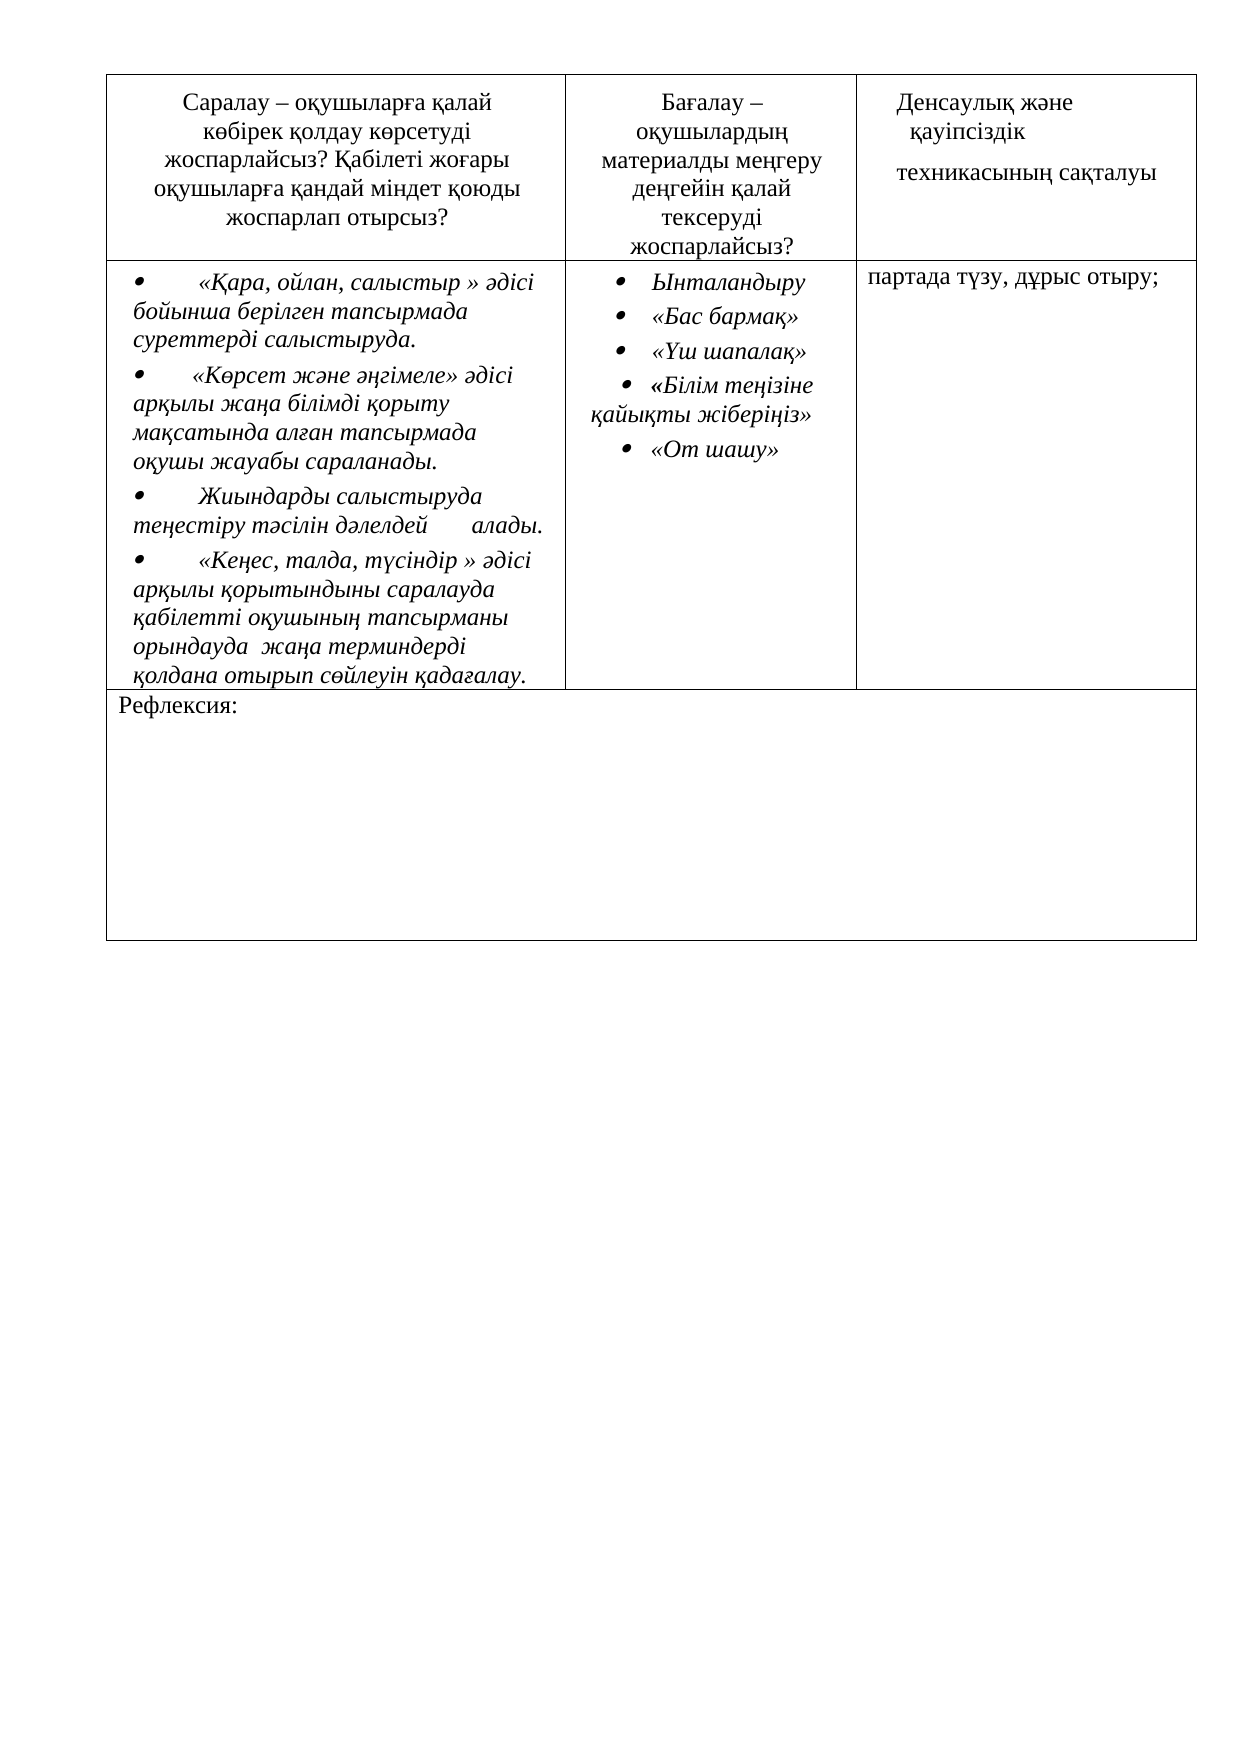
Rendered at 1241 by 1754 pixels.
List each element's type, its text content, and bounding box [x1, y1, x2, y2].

table_cell партада түзу, дұрыс отыру; [857, 261, 1196, 689]
table_cell «Қара, ойлан, салыстыр » әдісі бойынша берілген тапсырмада суреттерді салыстыруда. «Көрсет және әңгімеле» әдісі арқылы жаңа білімді қорыту мақсатында алған тапсырмада оқушы жауабы сараланады. Жиындарды салыстыруда теңестіру тәсілін дәлелдей алады. «Кеңес, талда, түсіндір » әдісі арқылы қорытындыны саралауда қабілетті оқушының тапсырманы орындауда жаңа терминдерді қолдана отырып сөйлеуін қадағалау. [107, 261, 565, 689]
table_cell Саралау – оқушыларға қалай көбірек қолдау көрсетуді жоспарлайсыз? Қабілеті жоғары оқушыларға қандай міндет қоюды жоспарлап отырсыз? [107, 75, 565, 260]
table_cell Бағалау – оқушылардың материалды меңгеру деңгейін қалай тексеруді жоспарлайсыз? [566, 75, 856, 260]
table_cell Рефлексия: [107, 690, 1196, 940]
table_cell Ынталандыру «Бас бармақ» «Үш шапалақ» «Білім теңізіне қайықты жіберіңіз» «От шашу» [566, 261, 856, 689]
table_cell Денсаулық және қауіпсіздік техникасының сақталуы [857, 75, 1196, 260]
